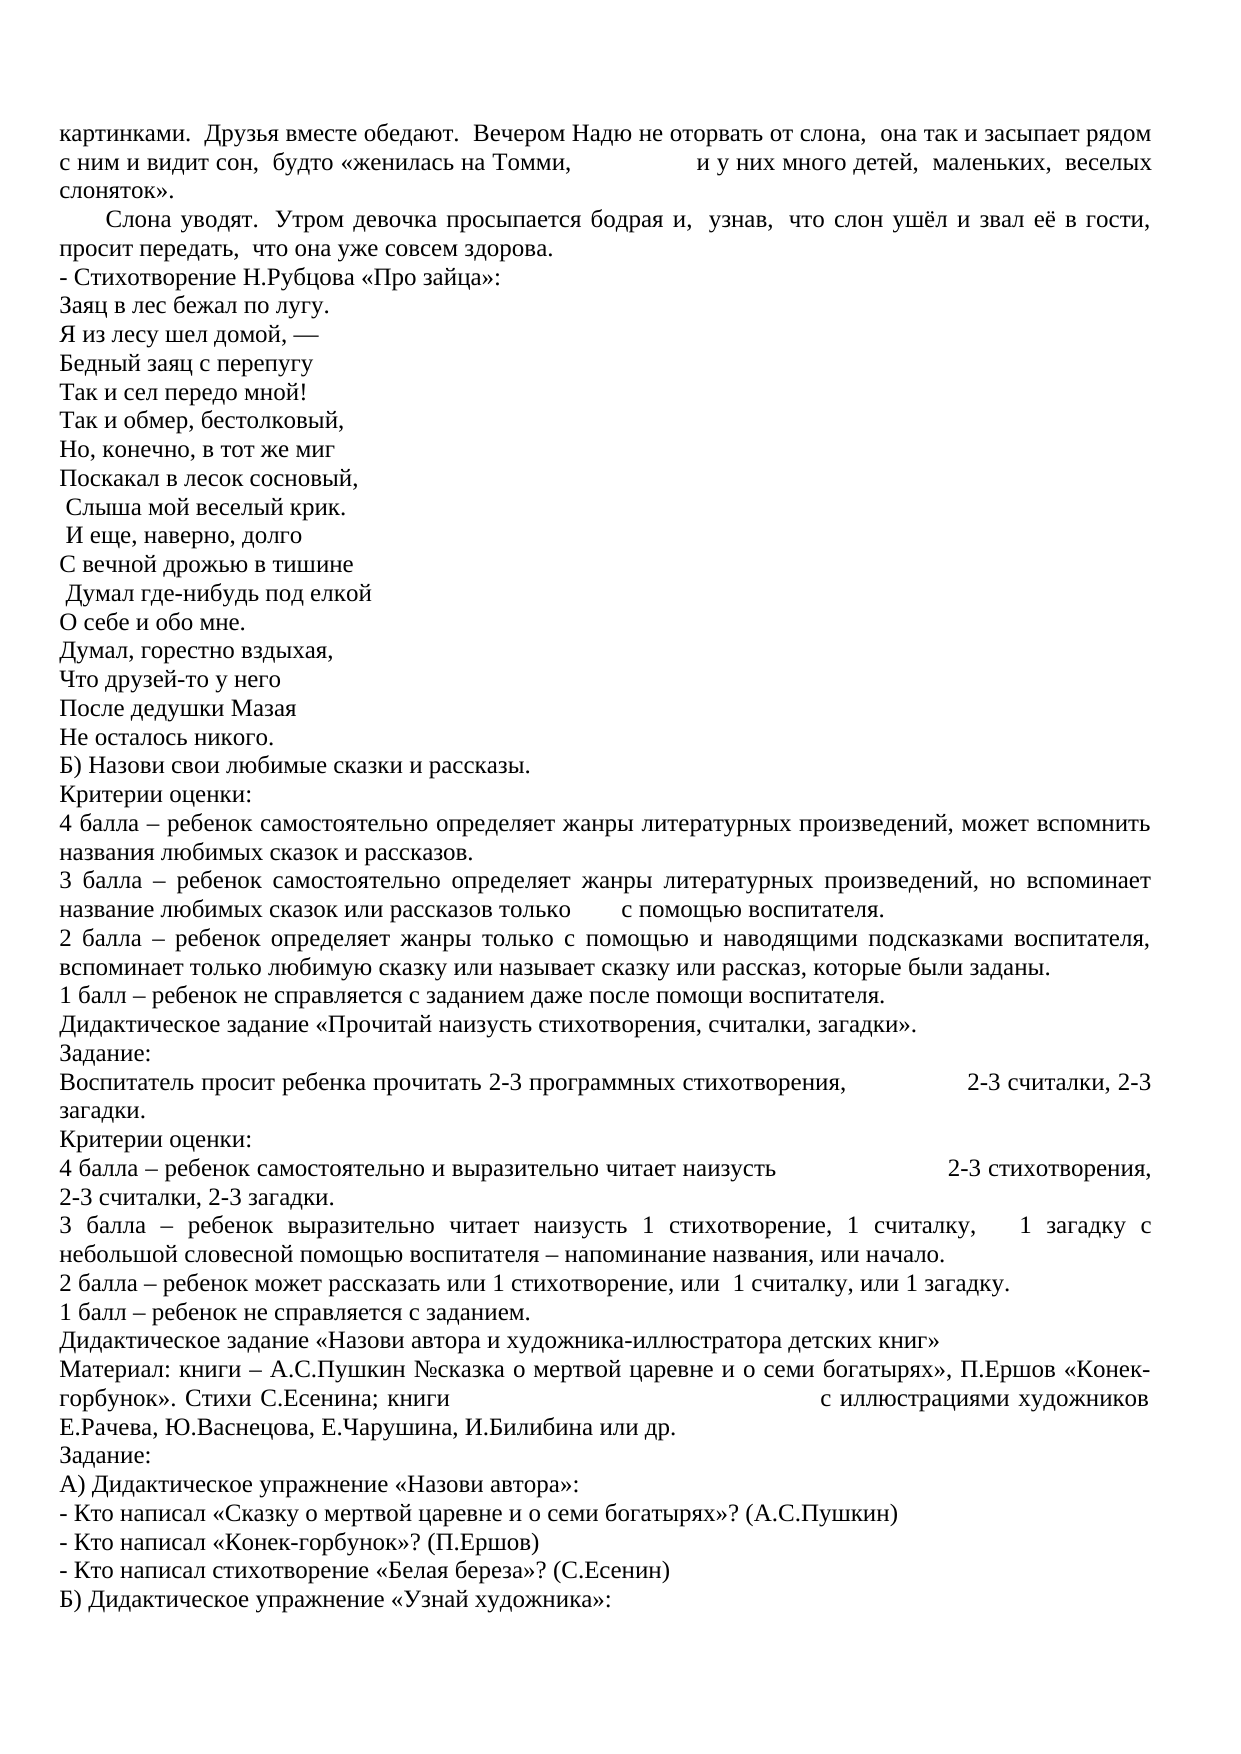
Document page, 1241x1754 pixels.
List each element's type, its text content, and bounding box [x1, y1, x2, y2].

text После дедушки Мазая [59, 693, 1152, 722]
text Не осталось никого. [59, 722, 1152, 751]
text Дидактическое задание «Назови автора и художника-иллюстратора детских книг» [59, 1326, 1152, 1354]
text Материал: книги – А.С.Пушкин №сказка о мертвой царевне и о семи богатырях», П.Ершов «Конек-горбунок». Стихи С.Есенина; книги с иллюстрациями художников Е.Рачева, Ю.Васнецова, Е.Чарушина, И.Билибина или др. [59, 1354, 1152, 1441]
text 4 балла – ребенок самостоятельно определяет жанры литературных произведений, может вспомнить названия любимых сказок и рассказов. [59, 808, 1152, 866]
text Так и обмер, бестолковый, [59, 406, 1152, 434]
text С вечной дрожью в тишине [59, 549, 1152, 578]
text Критерии оценки: [59, 779, 1152, 808]
text Критерии оценки: [59, 1124, 1152, 1153]
text Заяц в лес бежал по лугу. [59, 291, 1152, 319]
text Б) Дидактическое упражнение «Узнай художника»: [59, 1584, 1152, 1613]
text Задание: [59, 1038, 1152, 1067]
text Думал, горестно вздыхая, [59, 636, 1152, 664]
text 4 балла – ребенок самостоятельно и выразительно читает наизусть 2-3 стихотворения, 2-3 считалки, 2-3 загадки. [59, 1153, 1152, 1211]
text 2 балла – ребенок может рассказать или 1 стихотворение, или 1 считалку, или 1 загадку. [59, 1268, 1152, 1297]
text Дидактическое задание «Прочитай наизусть стихотворения, считалки, загадки». [59, 1009, 1152, 1038]
text - Кто написал «Сказку о мертвой царевне и о семи богатырях»? (А.С.Пушкин) [59, 1498, 1152, 1527]
text А) Дидактическое упражнение «Назови автора»: [59, 1469, 1152, 1498]
text Я из лесу шел домой, — [59, 319, 1152, 348]
text Слона уводят. Утром девочка просыпается бодрая и, узнав, что слон ушёл и звал её в гости, просит передать, что она уже совсем здорова. [59, 204, 1152, 262]
text 3 балла – ребенок самостоятельно определяет жанры литературных произведений, но вспоминает название любимых сказок или рассказов только с помощью воспитателя. [59, 866, 1152, 923]
text - Стихотворение Н.Рубцова «Про зайца»: [59, 262, 1152, 291]
text Б) Назови свои любимые сказки и рассказы. [59, 751, 1152, 779]
text Думал где-нибудь под елкой [59, 578, 1152, 607]
text - Кто написал стихотворение «Белая береза»? (С.Есенин) [59, 1556, 1152, 1584]
text Бедный заяц с перепугу [59, 348, 1152, 377]
text О себе и обо мне. [59, 607, 1152, 636]
text 2 балла – ребенок определяет жанры только с помощью и наводящими подсказками воспитателя, вспоминает только любимую сказку или называет сказку или рассказ, которые были заданы. [59, 923, 1152, 981]
text 1 балл – ребенок не справляется с заданием. [59, 1297, 1152, 1326]
text 1 балл – ребенок не справляется с заданием даже после помощи воспитателя. [59, 981, 1152, 1009]
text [59, 118, 1152, 204]
text - Кто написал «Конек-горбунок»? (П.Ершов) [59, 1527, 1152, 1556]
text Но, конечно, в тот же миг [59, 434, 1152, 463]
text Воспитатель просит ребенка прочитать 2-3 программных стихотворения, 2-3 считалки, 2-3 загадки. [59, 1067, 1152, 1124]
text Так и сел передо мной! [59, 377, 1152, 406]
text И еще, наверно, долго [59, 521, 1152, 549]
text Задание: [59, 1441, 1152, 1469]
text Слыша мой веселый крик. [59, 492, 1152, 521]
text Поскакал в лесок сосновый, [59, 463, 1152, 492]
text 3 балла – ребенок выразительно читает наизусть 1 стихотворение, 1 считалку, 1 загадку с небольшой словесной помощью воспитателя – напоминание названия, или начало. [59, 1211, 1152, 1268]
text Что друзей-то у него [59, 664, 1152, 693]
